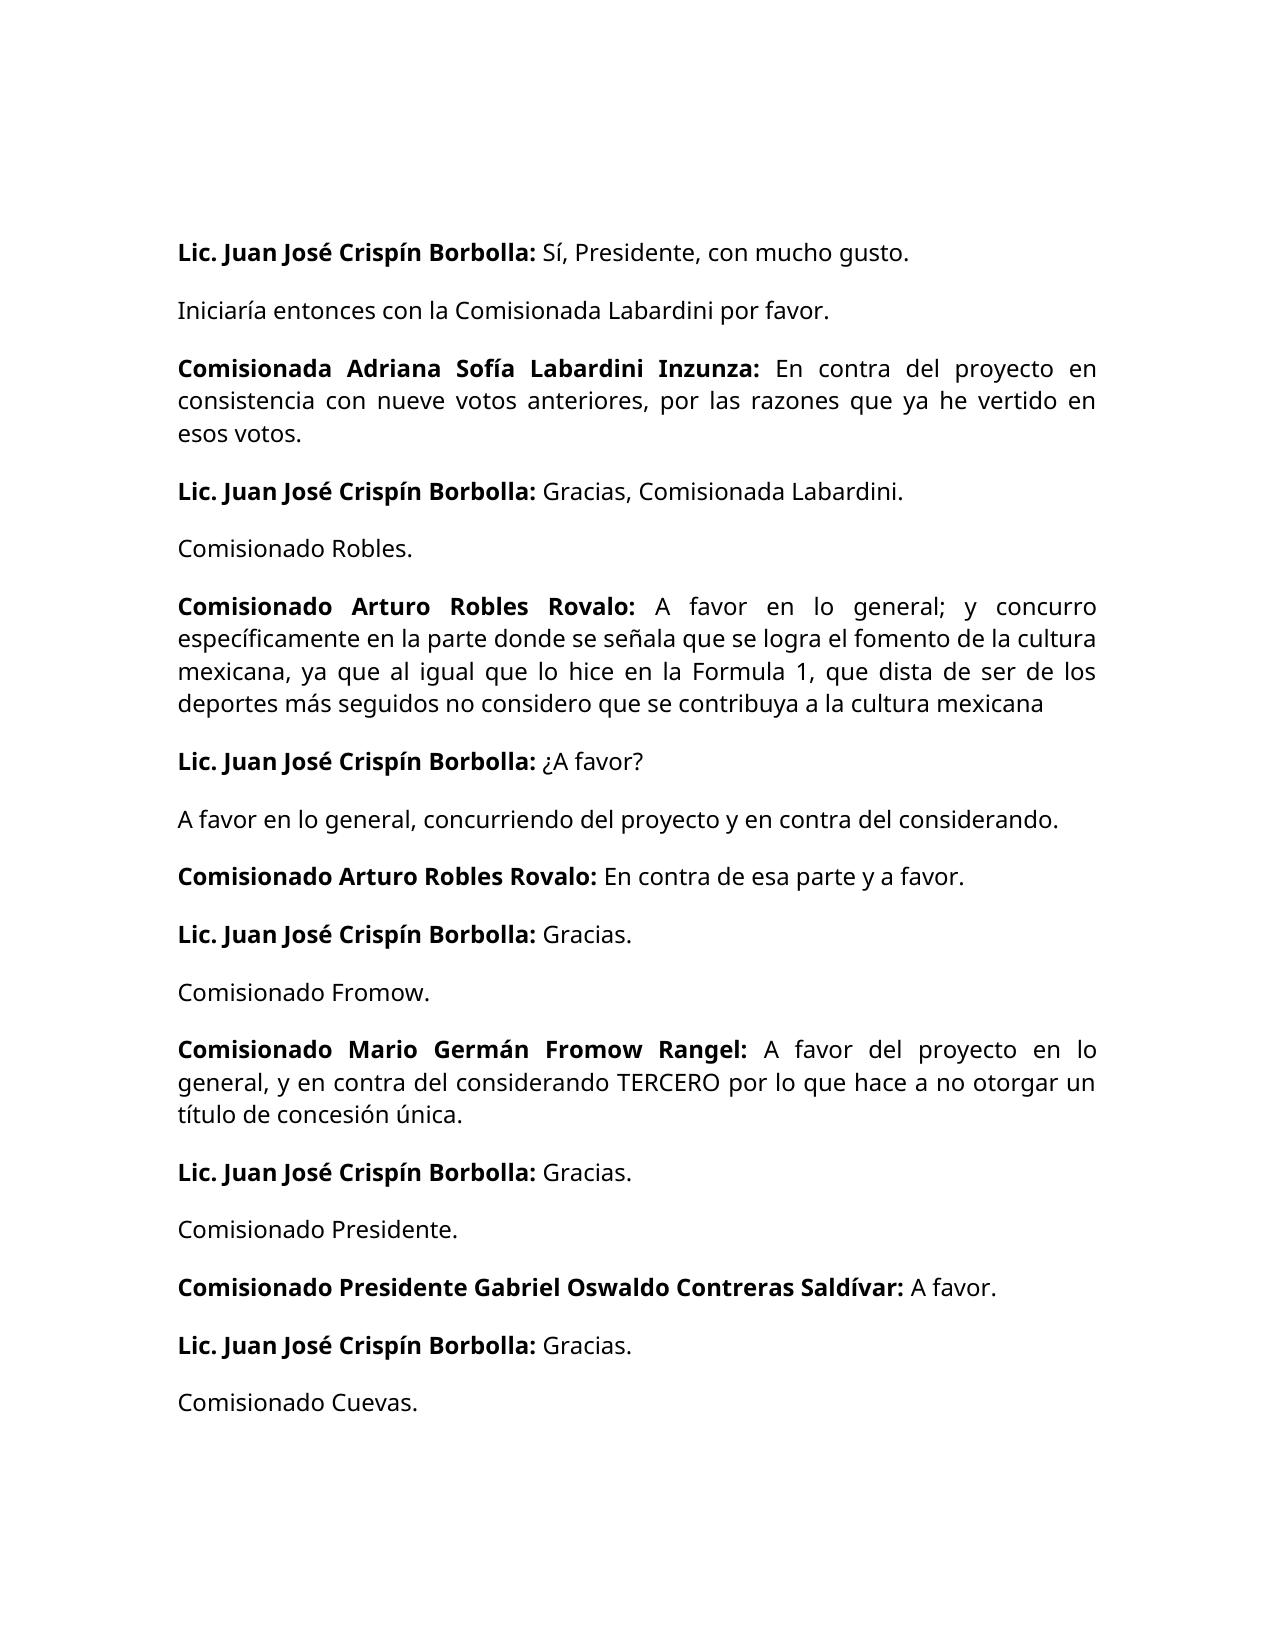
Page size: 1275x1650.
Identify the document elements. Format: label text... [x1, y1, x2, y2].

text Comisionada Adriana Sofía Labardini Inzunza: En contra del proyecto en consistencia con nueve votos anteriores, por las razones que ya he vertido en esos votos. [177, 351, 1098, 449]
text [177, 1328, 1098, 1361]
text Comisionado Presidente. [177, 1213, 1098, 1246]
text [177, 1156, 1098, 1188]
text Comisionado Arturo Robles Rovalo: En contra de esa parte y a favor. [177, 860, 1098, 893]
text A favor en lo general, concurriendo del proyecto y en contra del considerando. [177, 802, 1098, 835]
text Lic. Juan José Crispín Borbolla: ¿A favor? [177, 745, 1098, 777]
text Comisionado Mario Germán Fromow Rangel: A favor del proyecto en lo general, y en contra del considerando TERCERO por lo que hace a no otorgar un título de concesión única. [177, 1033, 1098, 1131]
text Lic. Juan José Crispín Borbolla: Sí, Presidente, con mucho gusto. [177, 236, 1098, 269]
text Lic. Juan José Crispín Borbolla: Gracias, Comisionada Labardini. [177, 474, 1098, 507]
text Comisionado Fromow. [177, 975, 1098, 1008]
text Iniciaría entonces con la Comisionada Labardini por favor. [177, 294, 1098, 326]
text Comisionado Presidente Gabriel Oswaldo Contreras Saldívar: A favor. [177, 1271, 1098, 1303]
text Comisionado Robles. [177, 532, 1098, 564]
text Comisionado Cuevas. [177, 1386, 1098, 1419]
text Lic. Juan José Crispín Borbolla: Gracias. [177, 918, 1098, 950]
text Comisionado Arturo Robles Rovalo: A favor en lo general; y concurro específicamente en la parte donde se señala que se logra el fomento de la cultura mexicana, ya que al igual que lo hice en la Formula 1, que dista de ser de los deportes más seguidos no considero que se contribuya a la cultura mexicana [177, 589, 1098, 720]
